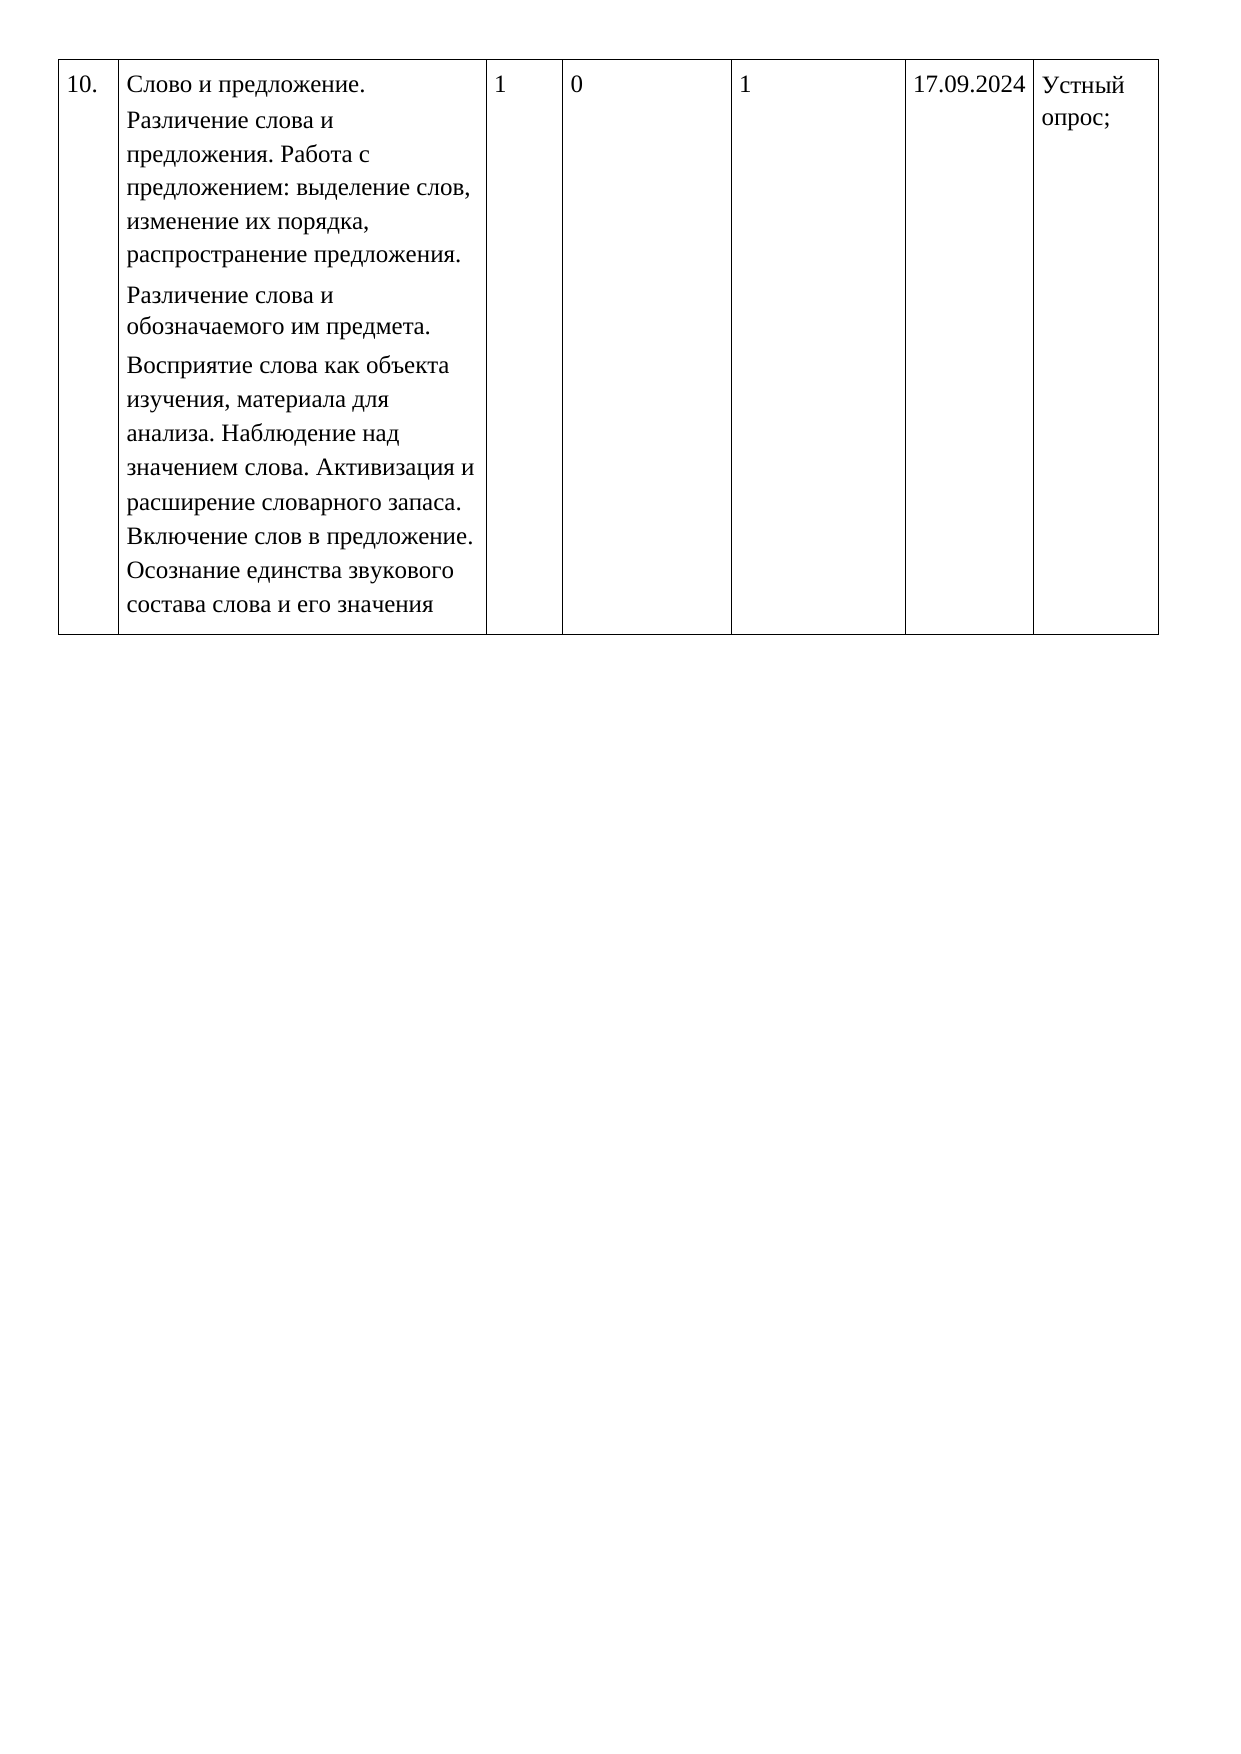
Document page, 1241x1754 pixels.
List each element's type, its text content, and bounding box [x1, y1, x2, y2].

table_header 17.09.2024 [906, 60, 1033, 634]
table_header 10. [59, 60, 118, 634]
table_header 1 [732, 60, 905, 634]
table_header Слово и предложение. Различение слова и предложения. Работа с предложением: выделение слов, изменение их порядка, распространение предложения. Различение слова и обозначаемого им предмета. Восприятие слова как объекта изучения, материала для анализа. Наблюдение над значением слова. Активизация и расширение словарного запаса. Включение слов в предложение. Осознание единства звукового состава слова и его значения [119, 60, 486, 634]
table_header 1 [487, 60, 562, 634]
table_header Устный опрос; [1034, 60, 1158, 634]
table_header 0 [563, 60, 731, 634]
